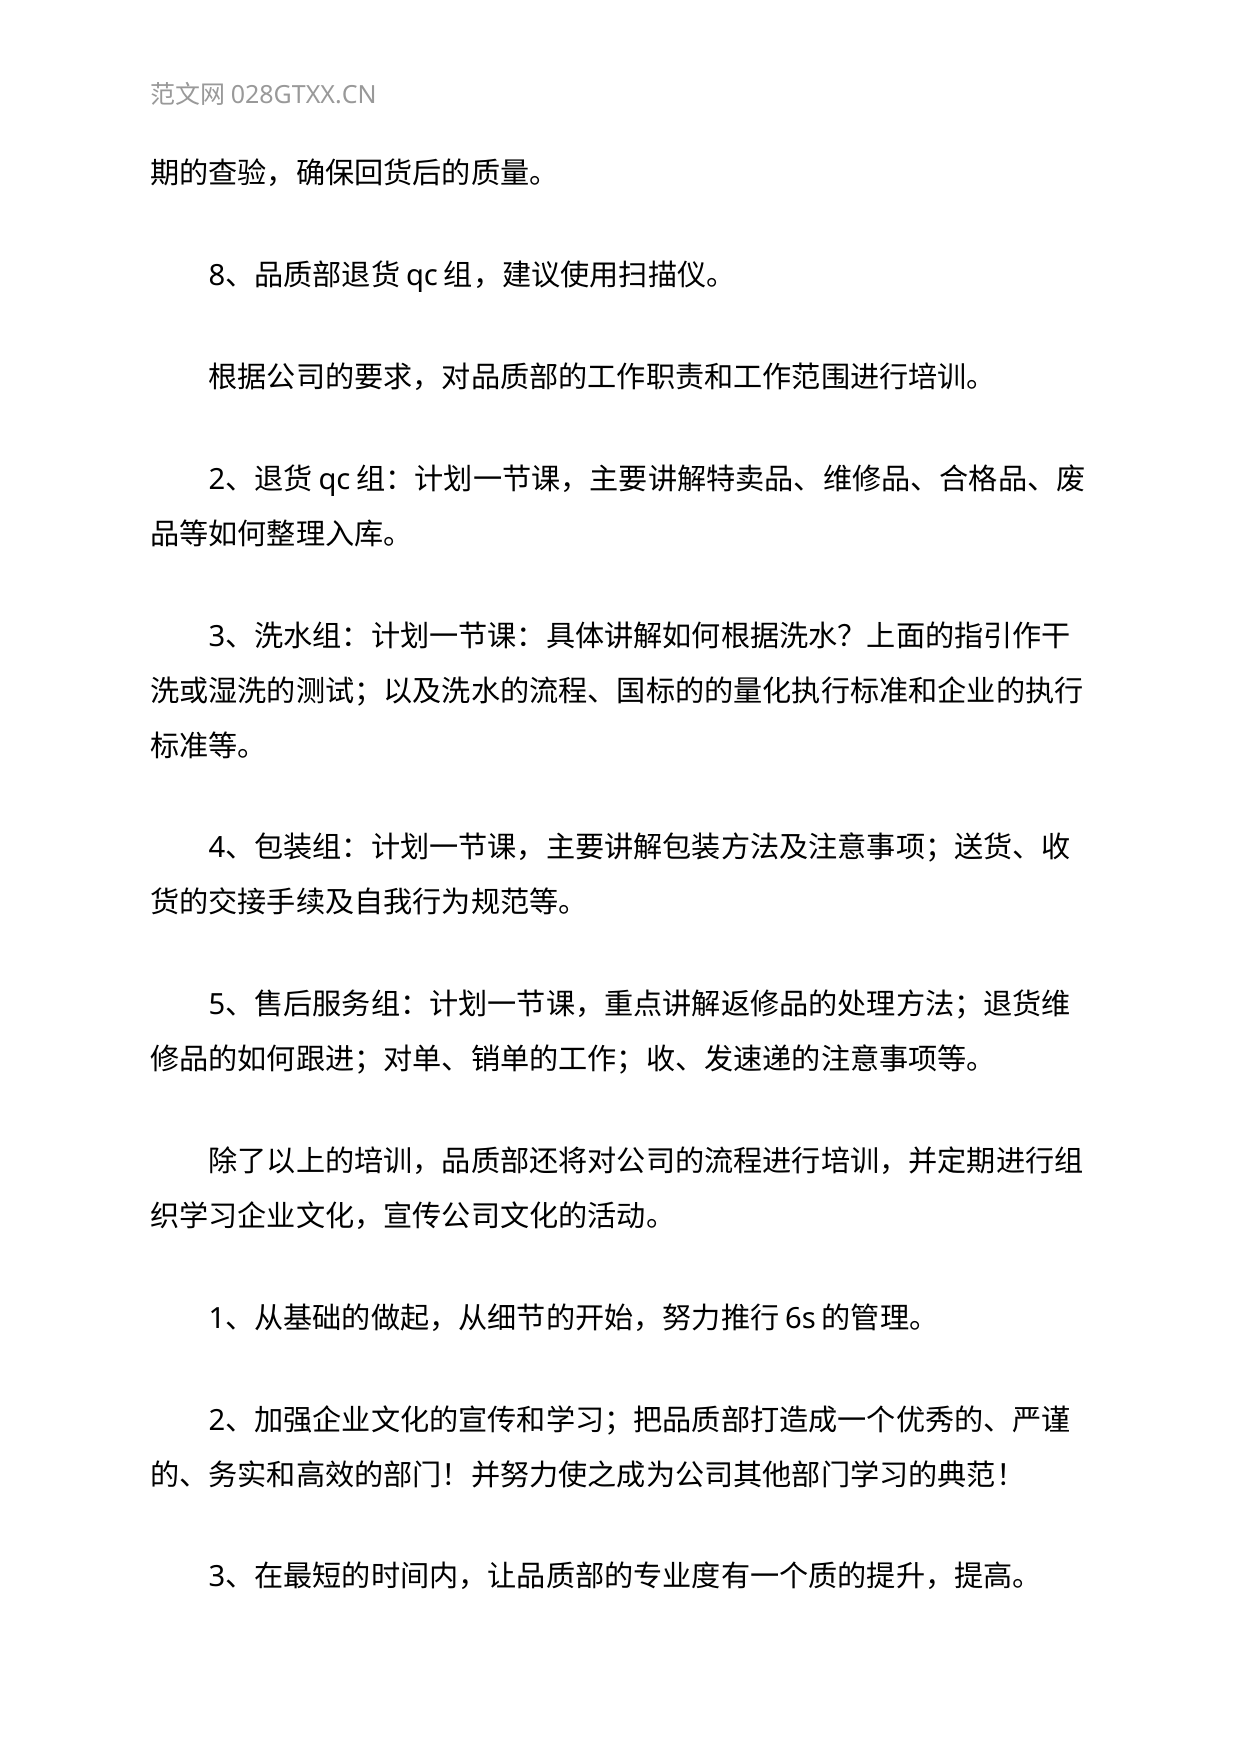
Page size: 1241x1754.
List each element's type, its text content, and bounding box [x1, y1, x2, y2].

text 3、在最短的时间内，让品质部的专业度有一个质的提升，提高。 [150, 1553, 1090, 1595]
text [150, 150, 1090, 192]
text 4、包装组：计划一节课，主要讲解包装方法及注意事项；送货、收货的交接手续及自我行为规范等。 [150, 824, 1090, 921]
text 1、从基础的做起，从细节的开始，努力推行6s的管理。 [150, 1294, 1090, 1337]
text 2、加强企业文化的宣传和学习；把品质部打造成一个优秀的、严谨的、务实和高效的部门！并努力使之成为公司其他部门学习的典范！ [150, 1396, 1090, 1493]
text 根据公司的要求，对品质部的工作职责和工作范围进行培训。 [150, 354, 1090, 396]
text 5、售后服务组：计划一节课，重点讲解返修品的处理方法；退货维修品的如何跟进；对单、销单的工作；收、发速递的注意事项等。 [150, 981, 1090, 1078]
text 8、品质部退货qc组，建议使用扫描仪。 [150, 252, 1090, 294]
text 3、洗水组：计划一节课：具体讲解如何根据洗水？上面的指引作干洗或湿洗的测试；以及洗水的流程、国标的的量化执行标准和企业的执行标准等。 [150, 612, 1090, 764]
text 2、退货qc组：计划一节课，主要讲解特卖品、维修品、合格品、废品等如何整理入库。 [150, 456, 1090, 553]
text 除了以上的培训，品质部还将对公司的流程进行培训，并定期进行组织学习企业文化，宣传公司文化的活动。 [150, 1137, 1090, 1235]
